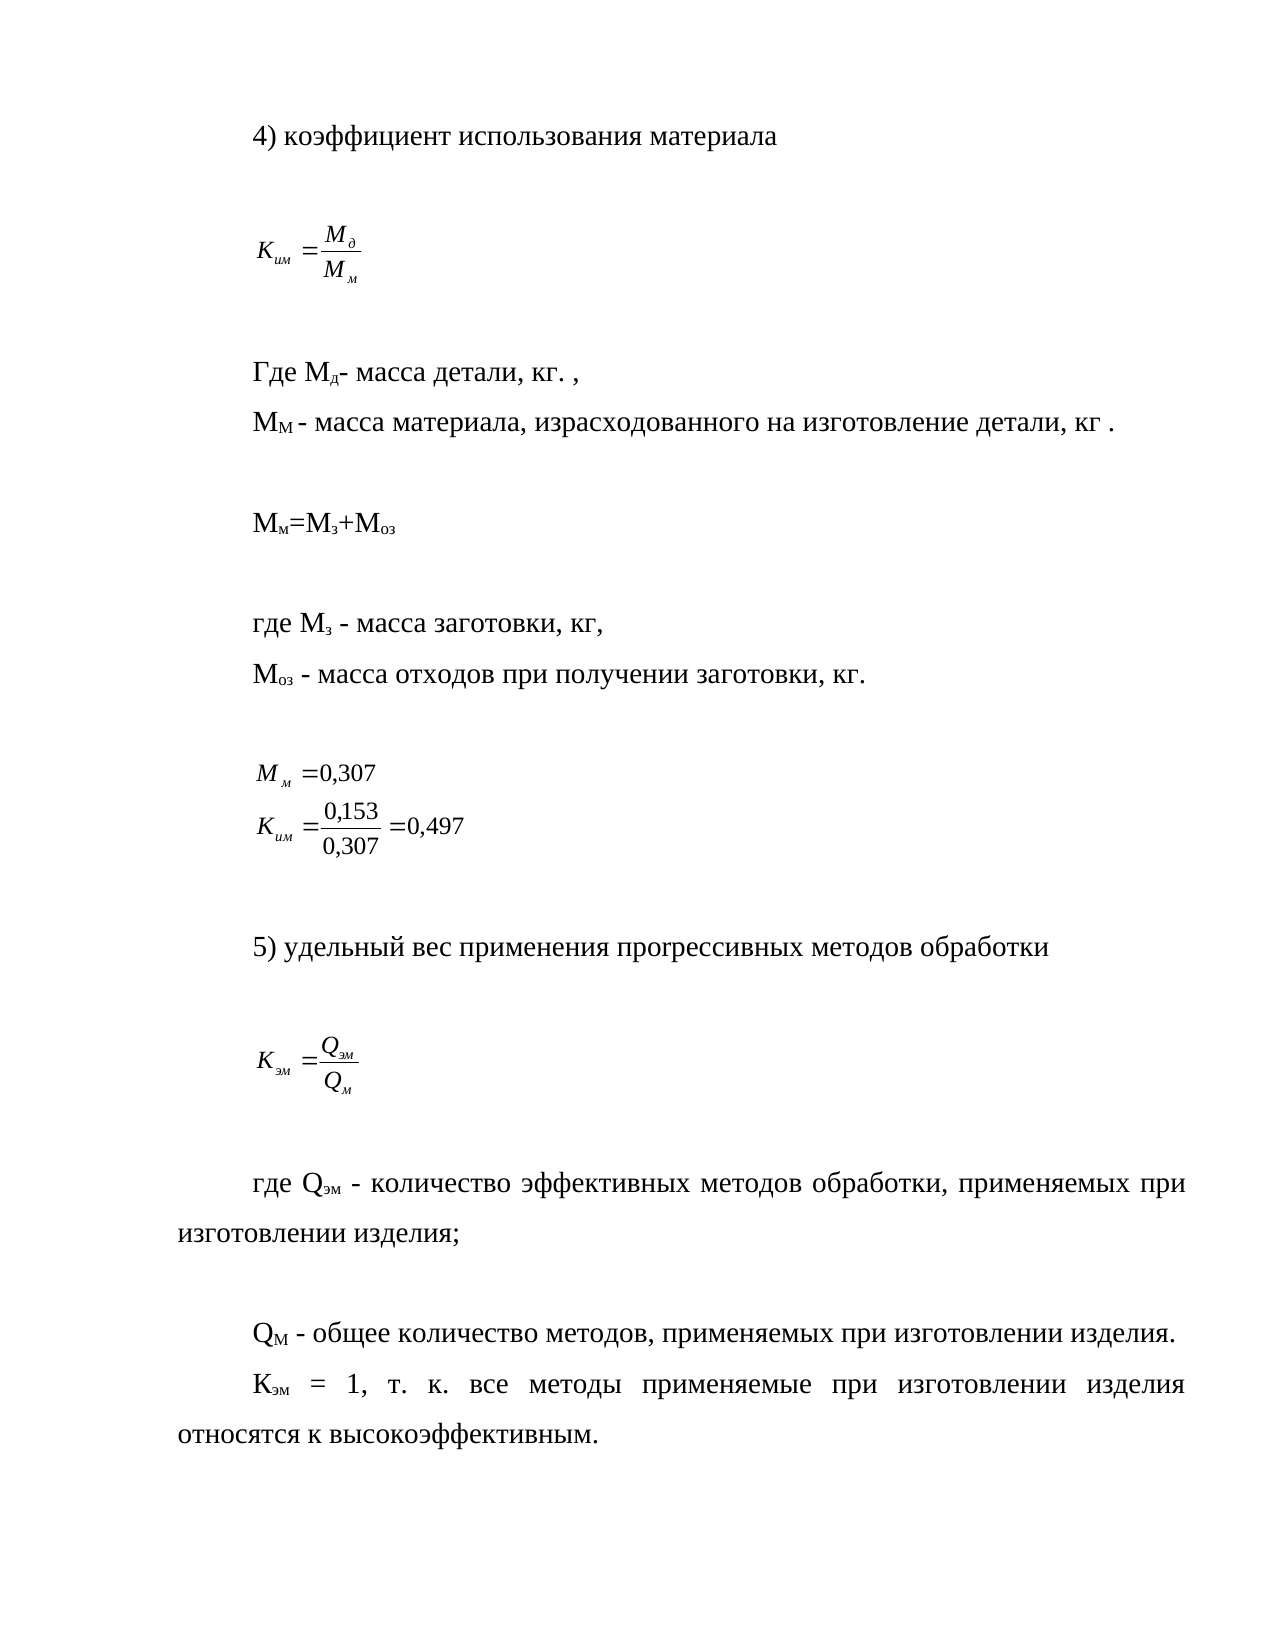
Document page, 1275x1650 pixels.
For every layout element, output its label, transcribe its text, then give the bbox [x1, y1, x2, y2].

text Кэм = 1, т. к. все методы применяемые при изготовлении изделия относятся к высокоэффективным. [177, 1366, 1186, 1450]
text Где Мд- масса детали, кг. , [177, 354, 1186, 387]
text Моз - масса отходов при получении заготовки, кг. [177, 656, 1186, 689]
text где Qэм - количество эффективных методов обработки, применяемых при изготовлении изделия; [177, 1165, 1186, 1248]
text ММ - масса материала, израсходованного на изготовление детали, кг . [177, 404, 1186, 438]
text QM - общее количество методов, применяемых при изготовлении изделия. [177, 1316, 1186, 1349]
text Мм=Мз+Моз [177, 505, 1186, 538]
text 4) коэффициент использования материала [177, 118, 1186, 152]
text где Мз - масса заготовки, кг, [177, 605, 1186, 639]
text 5) удельный вес применения проrpессивных методов обработки [177, 929, 1186, 962]
